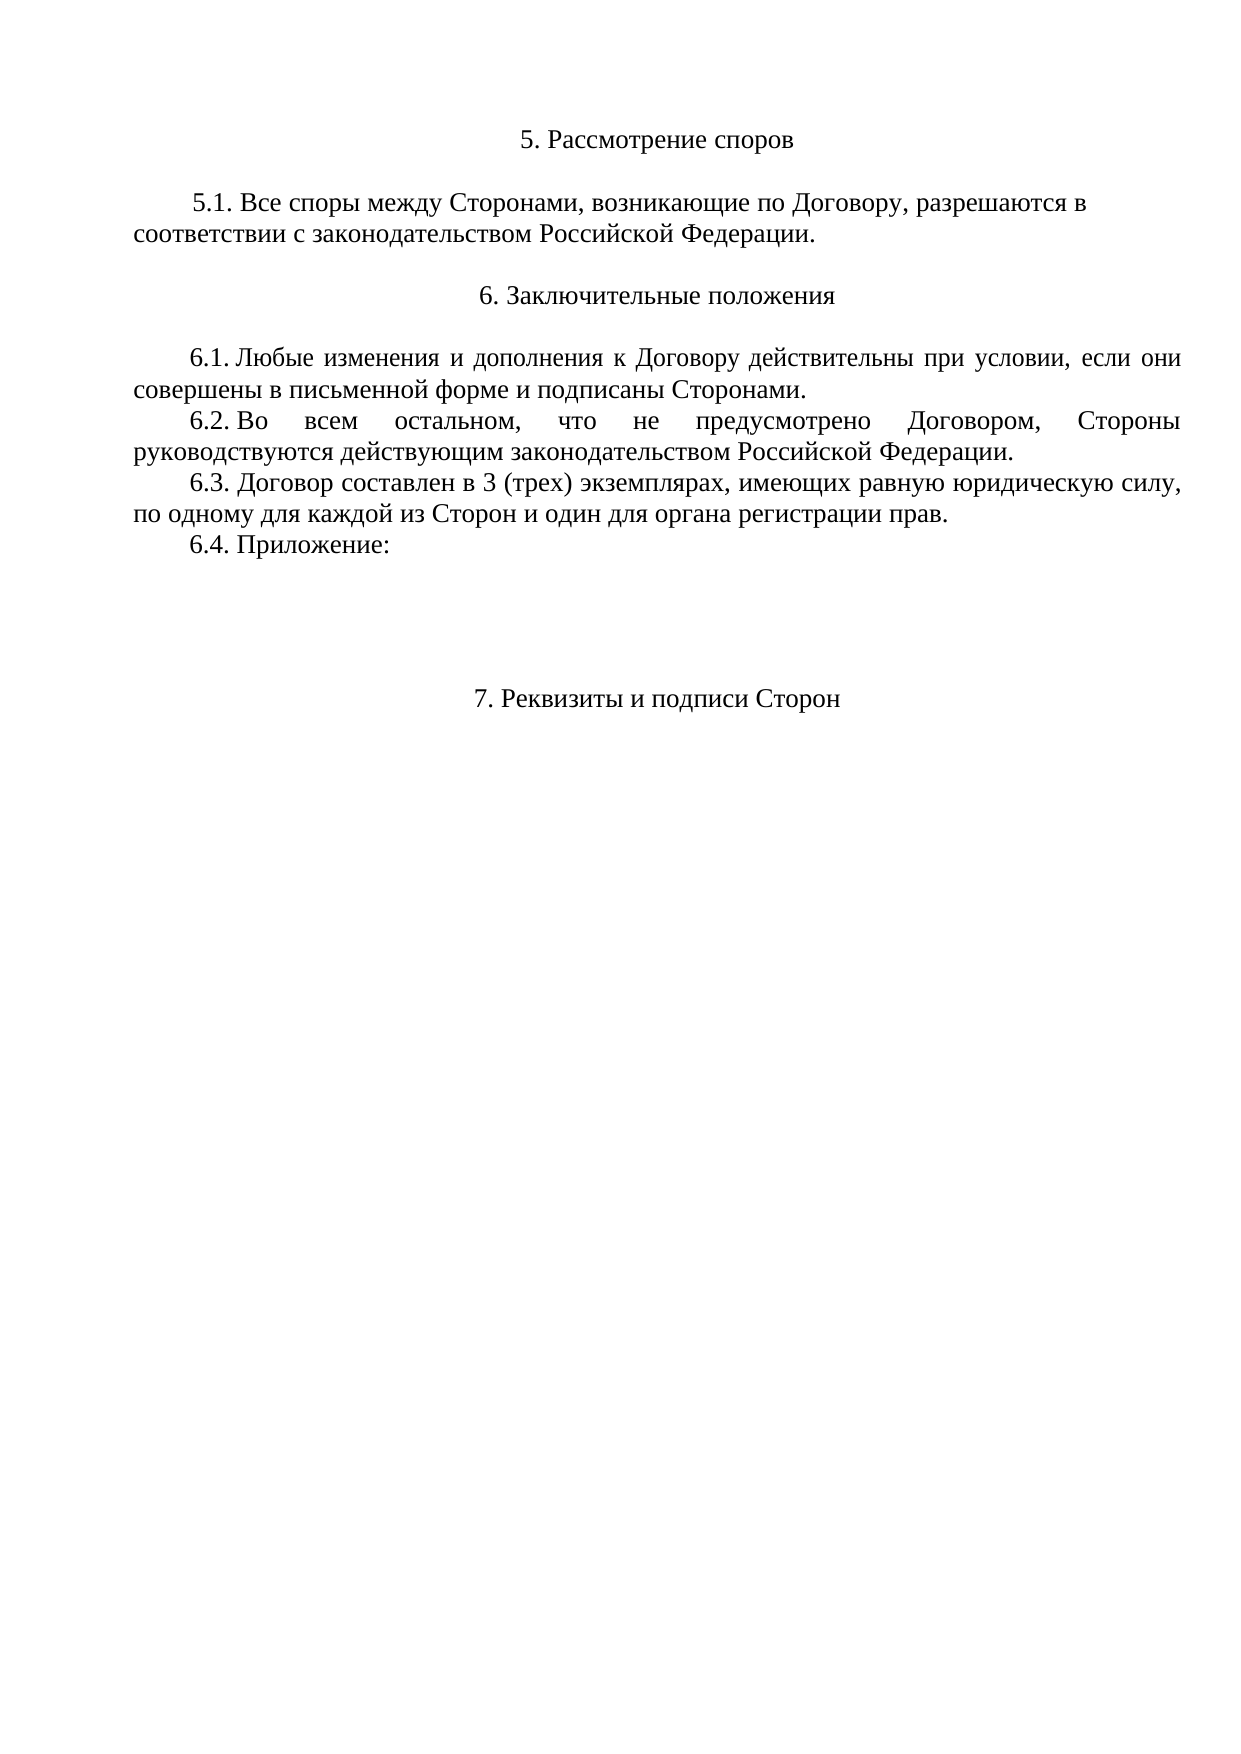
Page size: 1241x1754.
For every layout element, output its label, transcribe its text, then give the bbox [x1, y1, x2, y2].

list Приложение: [189, 528, 1196, 559]
list Заключительные положения [479, 279, 1196, 310]
list Реквизиты и подписи Сторон [473, 682, 1196, 713]
list Рассмотрение споров [520, 123, 1196, 154]
text 5.1. Все споры между Сторонами, возникающие по Договору, разрешаются в соответствии с законодательством Российской Федерации. [133, 186, 1176, 248]
list Любые изменения и дополнения к Договору действительны при условии, если они совершены в письменной форме и подписаны Сторонами. [133, 342, 1182, 404]
list Договор составлен в 3 (трех) экземплярах, имеющих равную юридическую силу, по одному для каждой из Сторон и один для органа регистрации прав. [133, 466, 1182, 528]
list Во всем остальном, что не предусмотрено Договором, Стороны руководствуются действующим законодательством Российской Федерации. [133, 404, 1181, 466]
